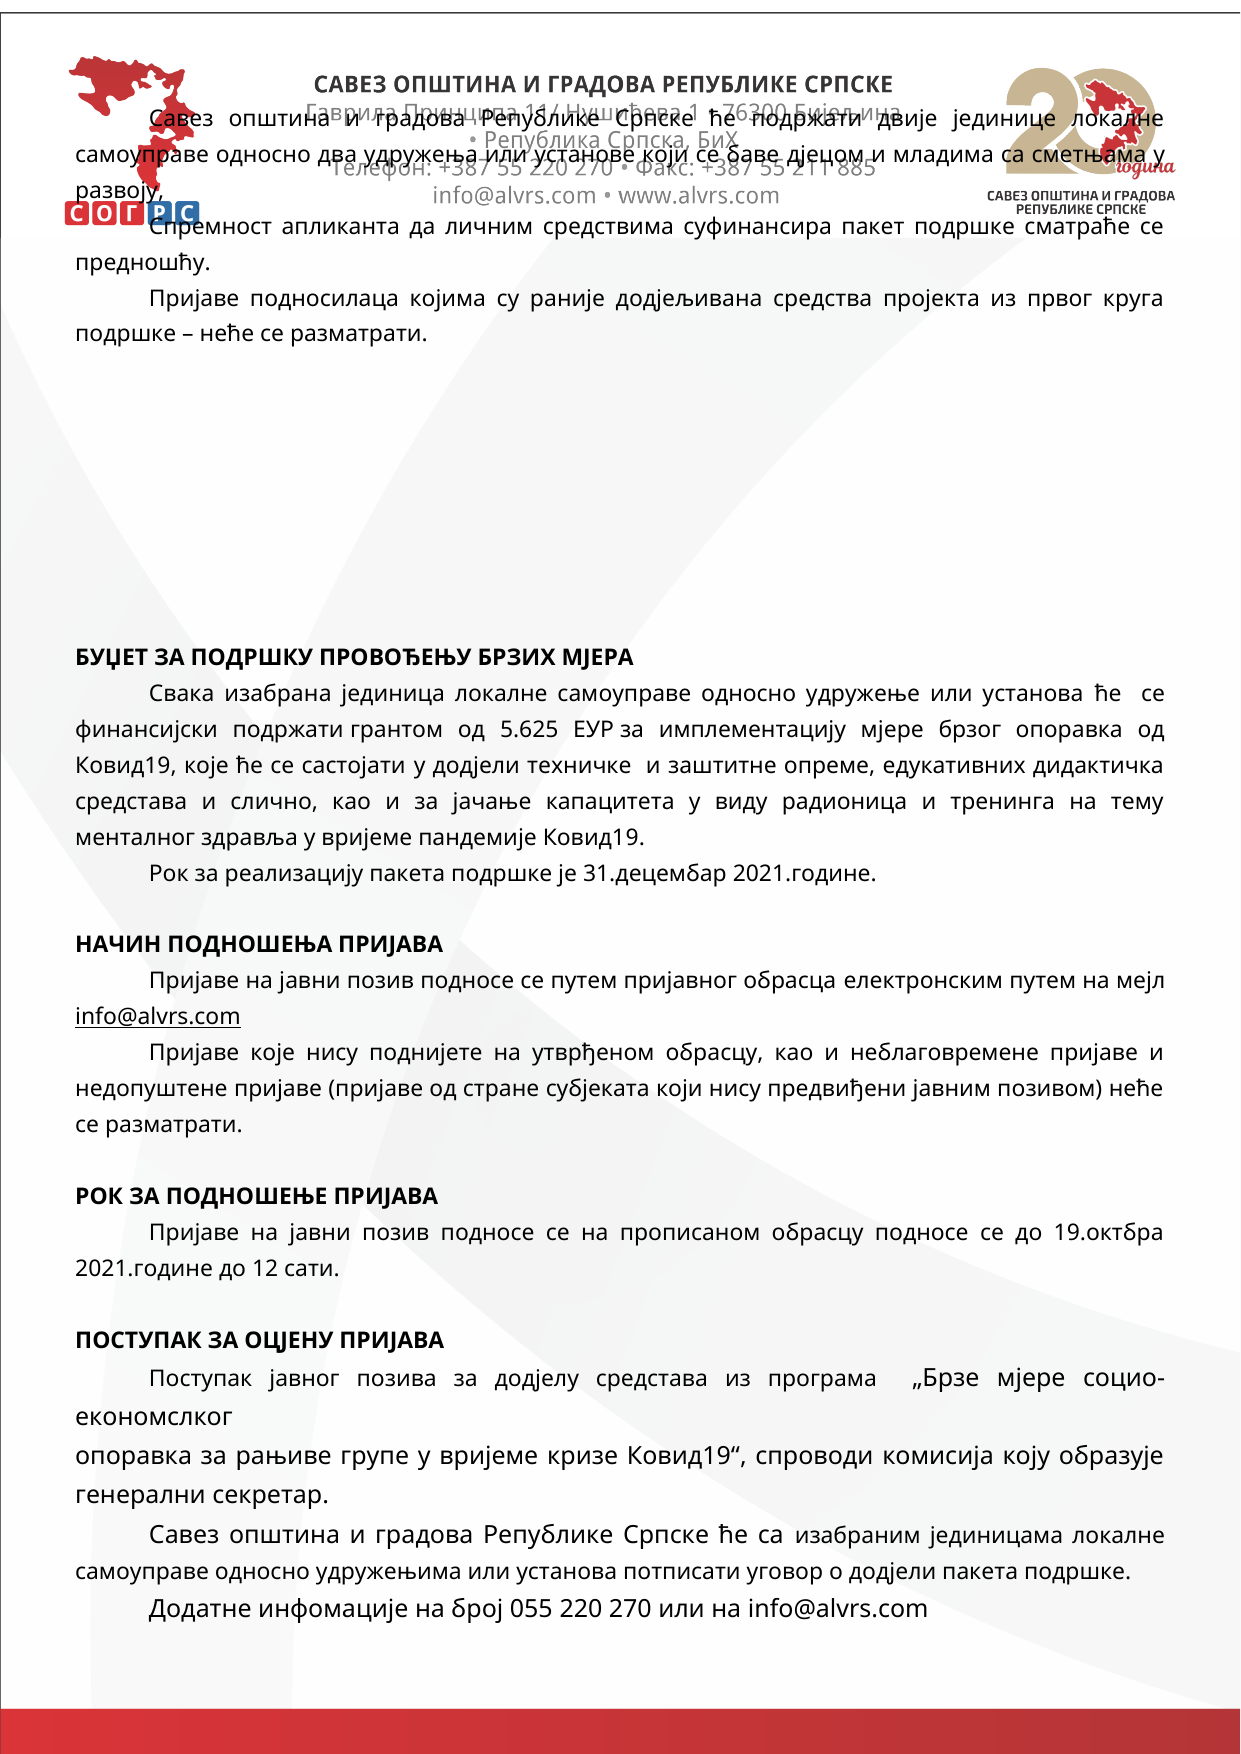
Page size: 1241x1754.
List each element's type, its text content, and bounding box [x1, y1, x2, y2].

text Рок за реализацију пакета подршке је 31.децембар 2021.године. [75, 856, 1165, 888]
text Савез општина и градова Републике Српске ће са изабраним јединицама локалне самоуправе односно удружењима или установа потписати уговор о додјели пакета подршке. [75, 1516, 1165, 1586]
text Поступак јавног позива за додјелу средстава из програма „Брзе мјере социо-економслког [75, 1359, 1165, 1433]
text Свака изабрана јединица локалне самоуправе односно удружење или установа ће се финансијски подржати грантом од 5.625 ЕУР за имплементацију мјере брзог опоравка од Ковид19, које ће се састојати у додјели техничке и заштитне опреме, едукативних дидактичка средстава и слично, као и за јачање капацитета у виду радионица и тренинга на тему менталног здравља у вријеме пандемије Ковид19. [75, 677, 1165, 852]
text НАЧИН ПОДНОШЕЊА ПРИЈАВА [75, 928, 1165, 959]
text РОК ЗА ПОДНОШЕЊЕ ПРИЈАВА [75, 1180, 1165, 1211]
text Пријаве које нису поднијете на утврђеном обрасцу, као и неблаговремене пријаве и недопуштене пријаве (пријаве од стране субјеката који нису предвиђени јавним позивом) неће се разматрати. [75, 1036, 1165, 1139]
text Додатне инфомације на број 055 220 270 или на info@alvrs.com [75, 1591, 1165, 1625]
text Савез општина и градова Републике Српске ће подржати двије јединице локалне самоуправе односно два удружења или установе који се баве дјецом и младима са сметњама у развоју, [75, 102, 1165, 205]
picture [0, 12, 1241, 1754]
text Пријаве подносилаца којима су раније додјељивана средства пројекта из првог круга подршке – неће се разматрати. [75, 281, 1165, 349]
text опоравка за рањиве групе у вријеме кризе Ковид19“, спроводи комисија коју образује генерални секретар. [75, 1438, 1165, 1511]
text Пријаве на јавни позив подносе се на прописаном обрасцу подносе се до 19.октбра 2021.године до 12 сати. [75, 1216, 1165, 1283]
text Спремност апликанта да личним средствима суфинансира пакет подршке сматраће се предношћу. [75, 209, 1165, 277]
text БУЏЕТ ЗА ПОДРШКУ ПРОВОЂЕЊУ БРЗИХ МЈЕРА [75, 641, 1165, 672]
text Пријаве на јавни позив подносе се путем пријавног обрасца електронским путем на мејл info@alvrs.com [75, 964, 1165, 1031]
text ПОСТУПАК ЗА ОЦЈЕНУ ПРИЈАВА [75, 1324, 1165, 1355]
